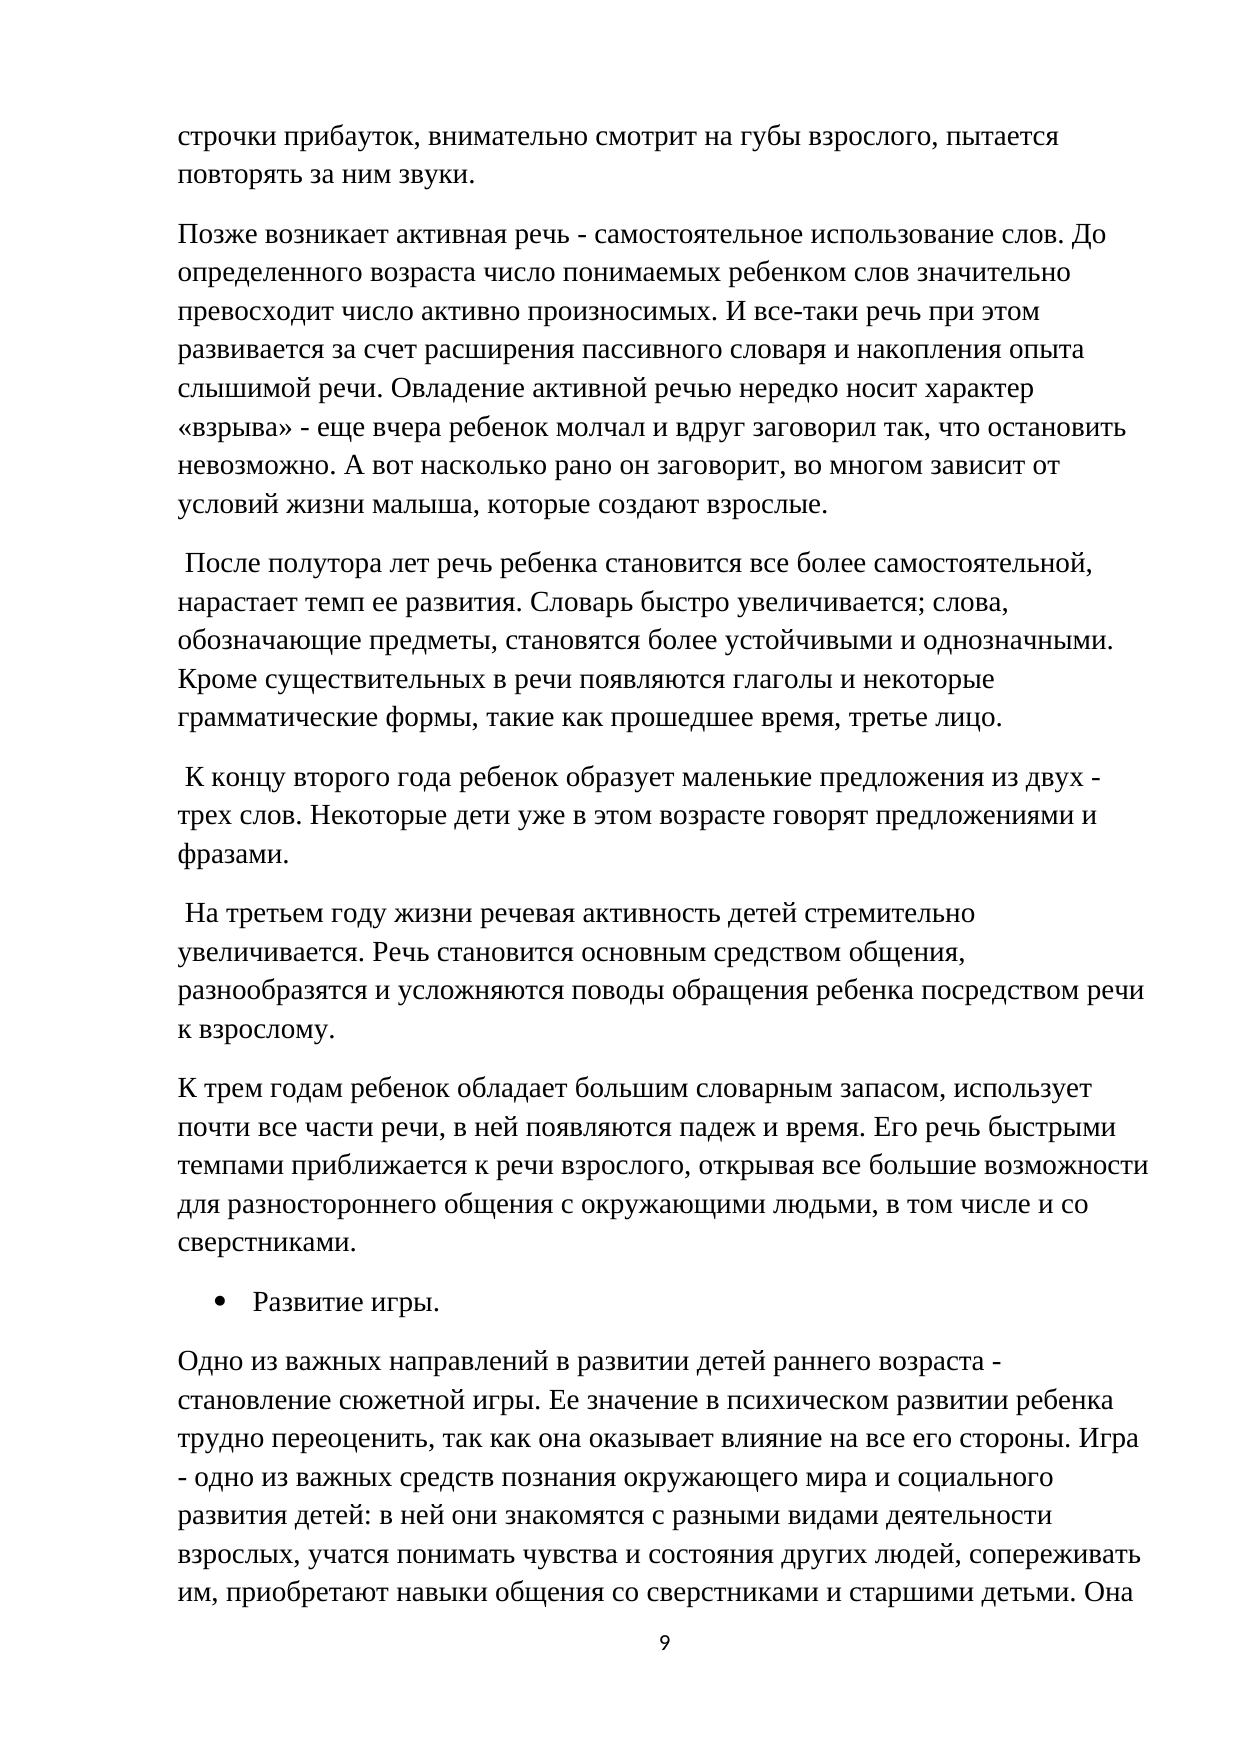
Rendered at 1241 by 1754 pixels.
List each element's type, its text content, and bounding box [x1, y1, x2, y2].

list Развитие игры. [215, 1284, 1152, 1317]
text После полутора лет речь ребенка становится все более самостоятельной, нарастает темп ее развития. Словарь быстро увеличивается; слова, обозначающие предметы, становятся более устойчивыми и однозначными. Кроме существительных в речи появляются глаголы и некоторые грамматические формы, такие как прошедшее время, третье лицо. [177, 545, 1152, 733]
text На третьем году жизни речевая активность детей стремительно увеличивается. Речь становится основным средством общения, разнообразятся и усложняются поводы обращения ребенка посредством речи к взрослому. [177, 895, 1152, 1044]
text К концу второго года ребенок образует маленькие предложения из двух - трех слов. Некоторые дети уже в этом возрасте говорят предложениями и фразами. [177, 759, 1152, 869]
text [177, 1343, 1152, 1608]
text К трем годам ребенок обладает большим словарным запасом, использует почти все части речи, в ней появляются падеж и время. Его речь быстрыми темпами приближается к речи взрослого, открывая все большие возможности для разностороннего общения с окружающими людьми, в том числе и со сверстниками. [177, 1070, 1152, 1258]
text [177, 118, 1152, 190]
text Позже возникает активная речь - самостоятельное использование слов. До определенного возраста число понимаемых ребенком слов значительно превосходит число активно произносимых. И все-таки речь при этом развивается за счет расширения пассивного словаря и накопления опыта слышимой речи. Овладение активной речью нередко носит характер «взрыва» - еще вчера ребенок молчал и вдруг заговорил так, что остановить невозможно. А вот насколько рано он заговорит, во многом зависит от условий жизни малыша, которые создают взрослые. [177, 216, 1152, 519]
